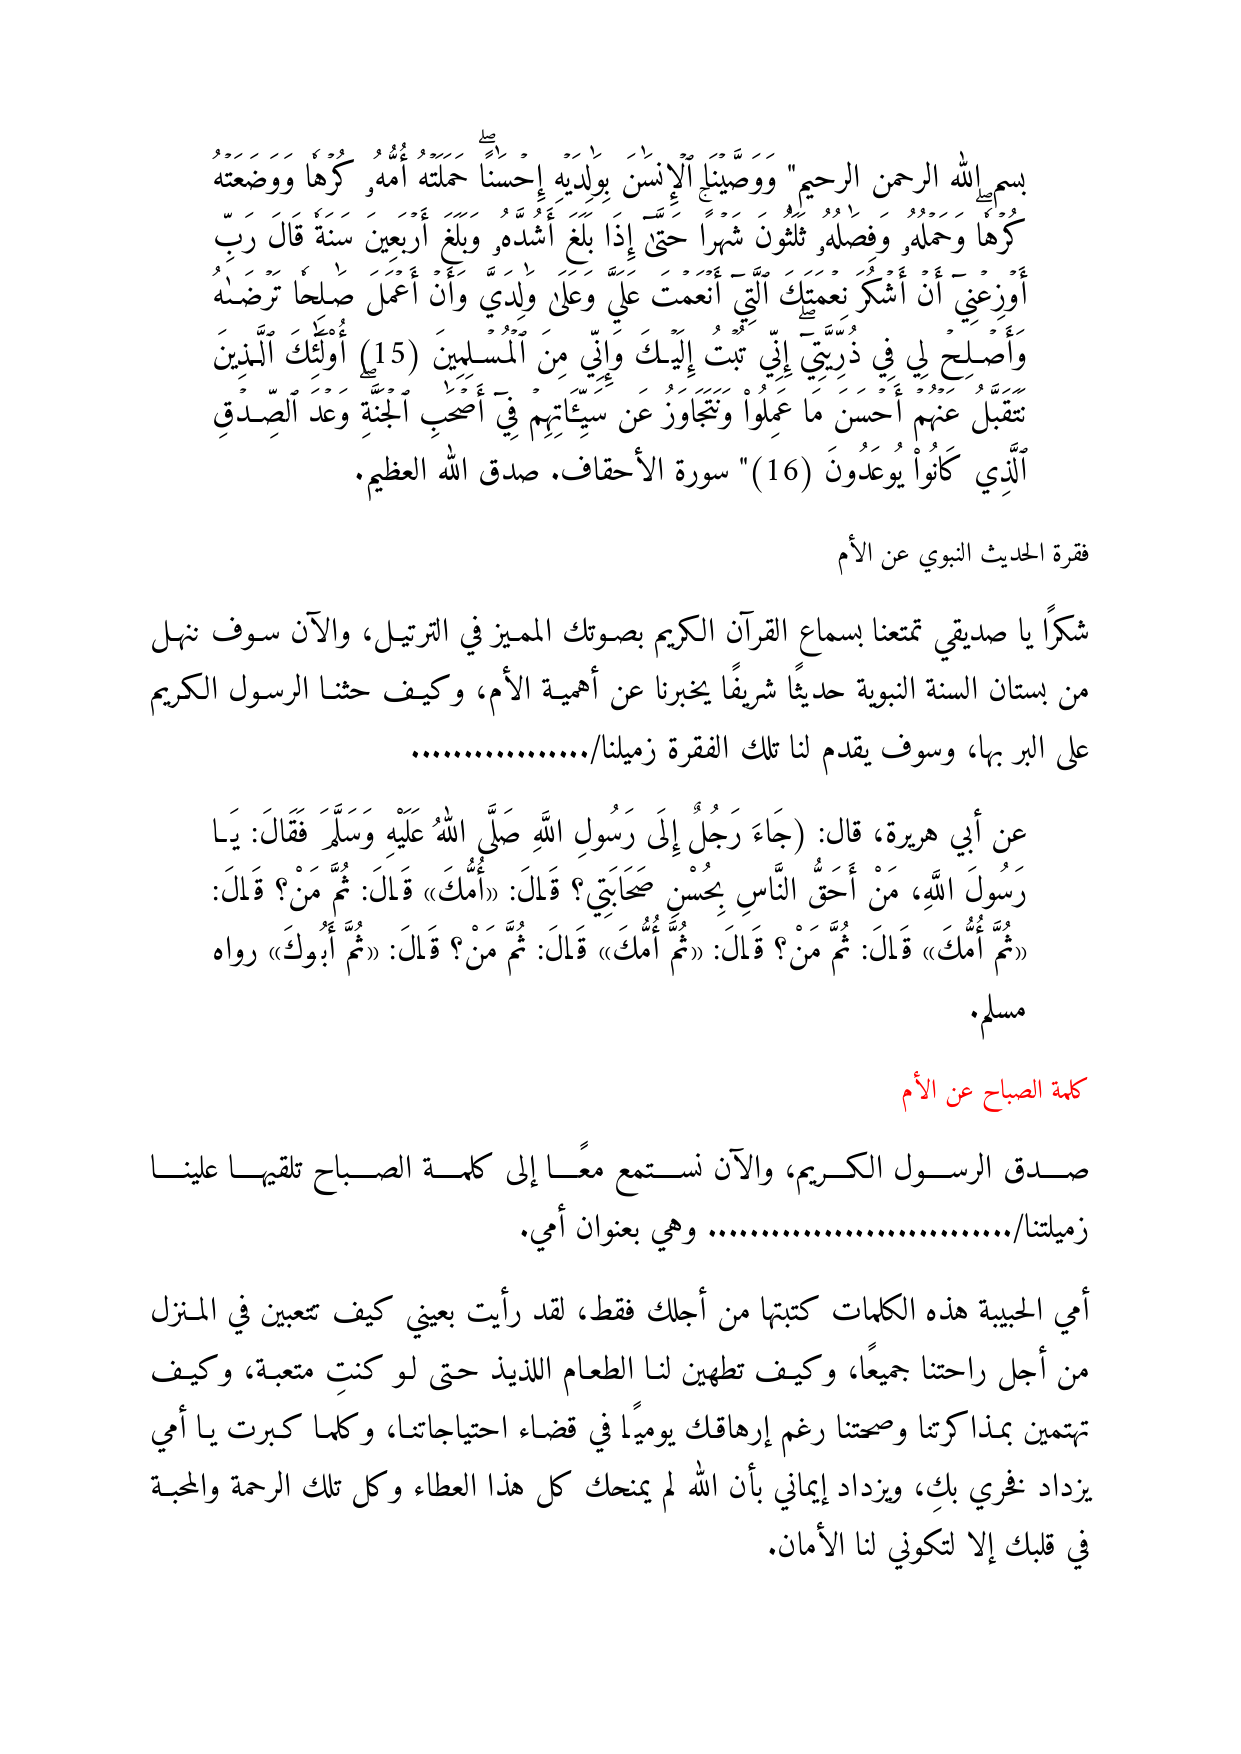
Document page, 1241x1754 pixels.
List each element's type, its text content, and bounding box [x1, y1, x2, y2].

subtitle كلمة الصباح عن الأم [150, 1068, 1090, 1116]
text شكرًا يا صديقي تمتعنا بسماع القرآن الكريم بصوتك المميز في الترتيل، والآن سوف ننهل من بستان السنة النبوية حديثًا شريفًا يخبرنا عن أهمية الأم، وكيف حثنا الرسول الكريم على البر بها، وسوف يقدم لنا تلك الفقرة زميلنا/................. [150, 604, 1090, 779]
subtitle فقرة الحديث النبوي عن الأم [150, 531, 1090, 579]
text أمي الحبيبة هذه الكلمات كتبتها من أجلك فقط، لقد رأيت بعيني كيف تتعبين في المنزل من أجل راحتنا جميعًا، وكيف تطهين لنا الطعام اللذيذ حتى لو كنتِ متعبة، وكيف تهتمين بمذاكرتنا وصحتنا رغم إرهاقك يوميًا في قضاء احتياجاتنا، وكلما كبرت يا أمي يزداد فخري بكِ، ويزداد إيماني بأن الله لم يمنحك كل هذا العطاء وكل تلك الرحمة والمحبة في قلبك إلا لتكوني لنا الأمان. [150, 1283, 1090, 1576]
text صدق الرسول الكريم، والآن نستمع معًا إلى كلمة الصباح تلقيها علينا زميلتنا/............................. وهي بعنوان أمي. [150, 1141, 1090, 1258]
text بسم الله الرحمن الرحيم" وَوَصَّيۡنَا ٱلۡإِنسَٰنَ بِوَٰلِدَيۡهِ إِحۡسَٰنًاۖ حَمَلَتۡهُ أُمُّهُۥ كُرۡهٗا وَوَضَعَتۡهُ كُرۡهٗاۖ وَحَمۡلُهُۥ وَفِصَٰلُهُۥ ثَلَٰثُونَ شَهۡرًاۚ حَتَّىٰٓ إِذَا بَلَغَ أَشُدَّهُۥ وَبَلَغَ أَرۡبَعِينَ سَنَةٗ قَالَ رَبِّ أَوۡزِعۡنِيٓ أَنۡ أَشۡكُرَ نِعۡمَتَكَ ٱلَّتِيٓ أَنۡعَمۡتَ عَلَيَّ وَعَلَىٰ وَٰلِدَيَّ وَأَنۡ أَعۡمَلَ صَٰلِحٗا تَرۡضَىٰهُ وَأَصۡلِحۡ لِي فِي ذُرِّيَّتِيٓۖ إِنِّي تُبۡتُ إِلَيۡكَ وَإِنِّي مِنَ ٱلۡمُسۡلِمِينَ (15) أُوْلَٰٓئِكَ ٱلَّذِينَ نَتَقَبَّلُ عَنۡهُمۡ أَحۡسَنَ مَا عَمِلُواْ وَنَتَجَاوَزُ عَن سَيِّـَٔاتِهِمۡ فِيٓ أَصۡحَٰبِ ٱلۡجَنَّةِۖ وَعۡدَ ٱلصِّدۡقِ ٱلَّذِي كَانُواْ يُوعَدُونَ (16)" سورة الأحقاف. صدق الله العظيم. [212, 150, 1028, 502]
text عن أبي هريرة، قال: (جَاءَ رَجُلٌ إِلَى رَسُولِ اللَّهِ صَلَّى اللهُ عَلَيْهِ وَسَلَّمَ فَقَالَ: يَا رَسُولَ اللَّهِ، مَنْ أَحَقُّ النَّاسِ بِحُسْنِ صَحَابَتِي؟ قَالَ: «أُمُّكَ» قَالَ: ثُمَّ مَنْ؟ قَالَ: «ثُمَّ أُمُّكَ» قَالَ: ثُمَّ مَنْ؟ قَالَ: «ثُمَّ أُمُّكَ» قَالَ: ثُمَّ مَنْ؟ قَالَ: «ثُمَّ أَبُوكَ» رواه مسلم. [212, 804, 1028, 1039]
